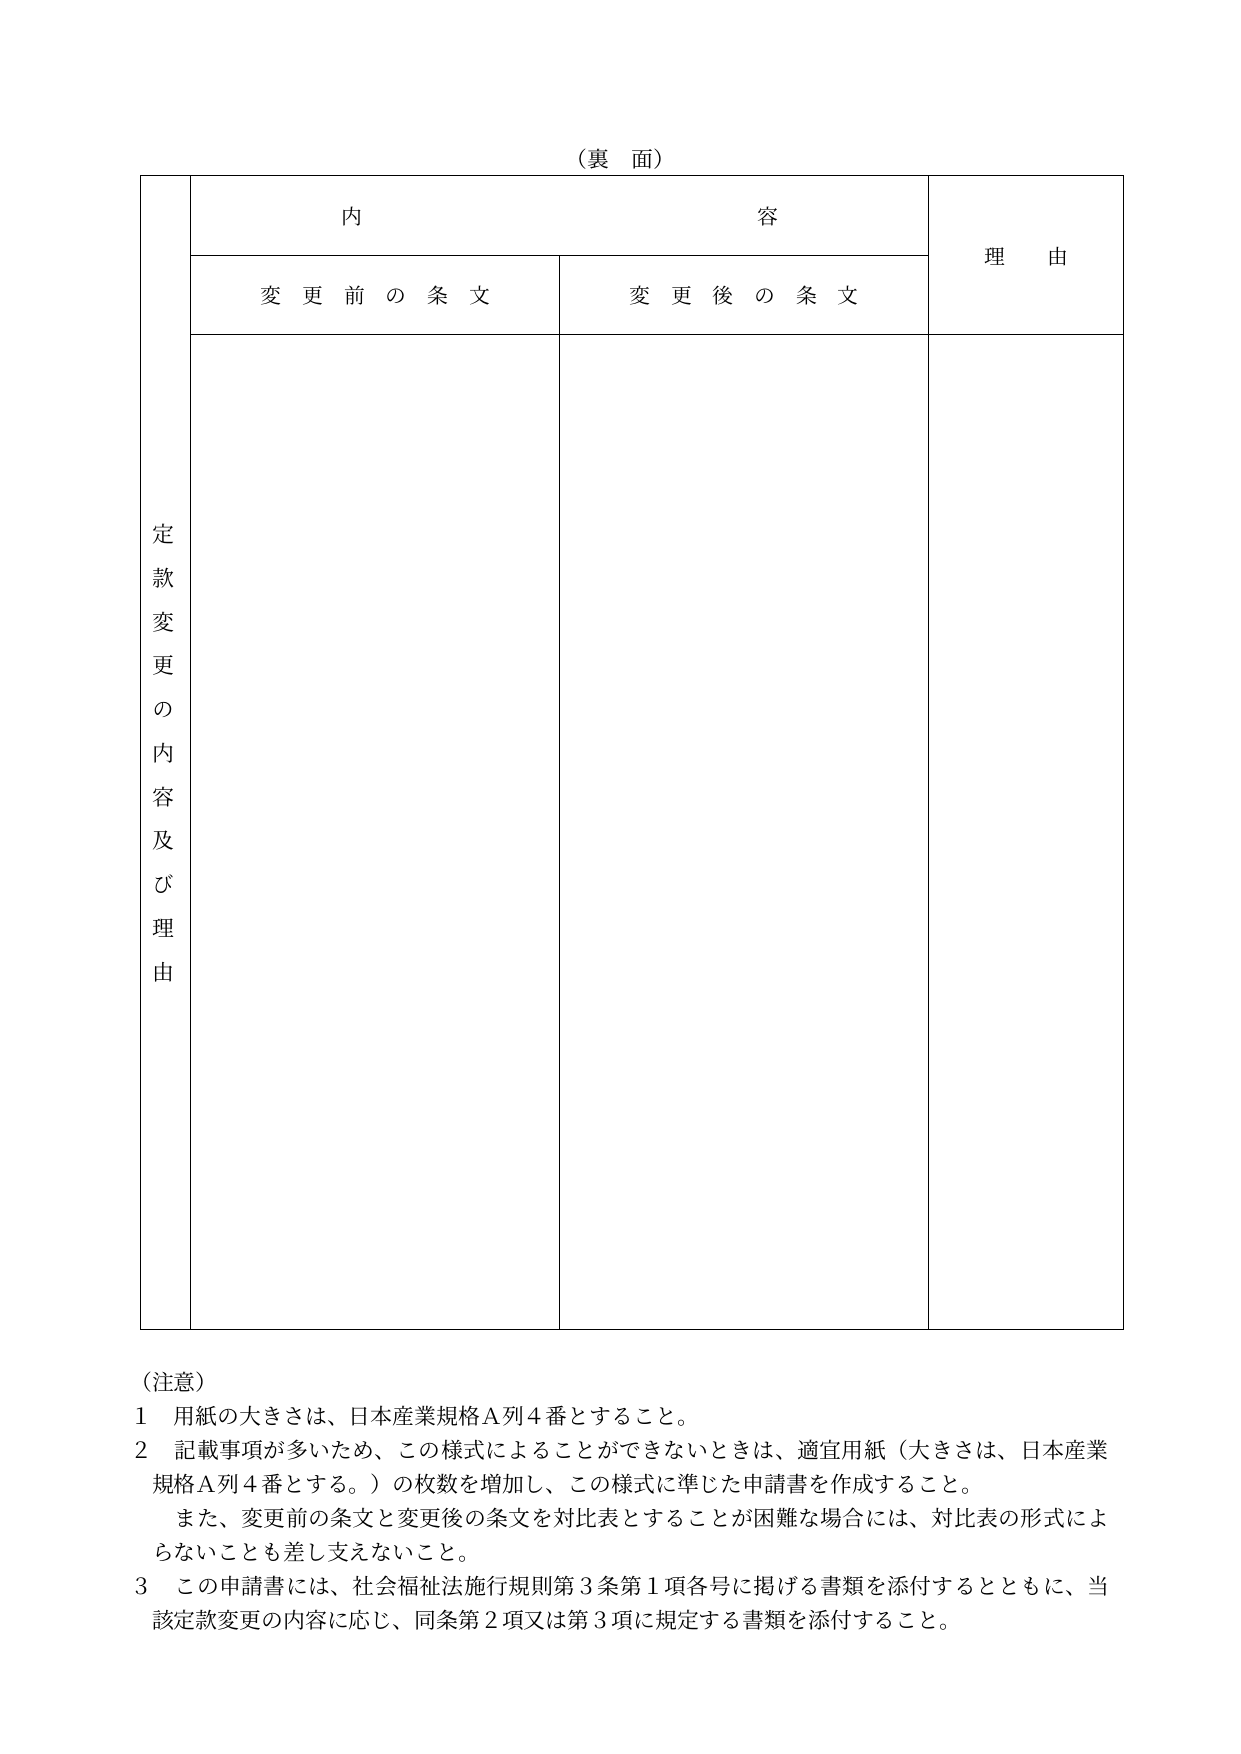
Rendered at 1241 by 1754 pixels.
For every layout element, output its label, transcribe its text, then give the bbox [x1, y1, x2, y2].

table_header 内 容 [191, 176, 928, 255]
table_cell [560, 335, 928, 1329]
table_cell [929, 335, 1123, 1329]
table_cell 変 更 後 の 条 文 [560, 256, 928, 334]
text （裏 面） [130, 141, 1110, 175]
text また、変更前の条文と変更後の条文を対比表とすることが困難な場合には、対比表の形式によらないことも差し支えないこと。 [130, 1500, 1110, 1568]
text １ 用紙の大きさは、日本産業規格Ａ列４番とすること。 [130, 1398, 1110, 1432]
table_header 理 由 [929, 176, 1123, 334]
text ２ 記載事項が多いため、この様式によることができないときは、適宜用紙（大きさは、日本産業規格Ａ列４番とする。）の枚数を増加し、この様式に準じた申請書を作成すること。 [130, 1432, 1110, 1500]
text （注意） [130, 1364, 1110, 1398]
table_cell 変 更 前 の 条 文 [191, 256, 559, 334]
table_cell [191, 335, 559, 1329]
table_header 定 款 変 更 の 内 容 及 び 理 由 [141, 176, 190, 1329]
text ３ この申請書には、社会福祉法施行規則第３条第１項各号に掲げる書類を添付するとともに、当該定款変更の内容に応じ、同条第２項又は第３項に規定する書類を添付すること。 [130, 1568, 1110, 1636]
